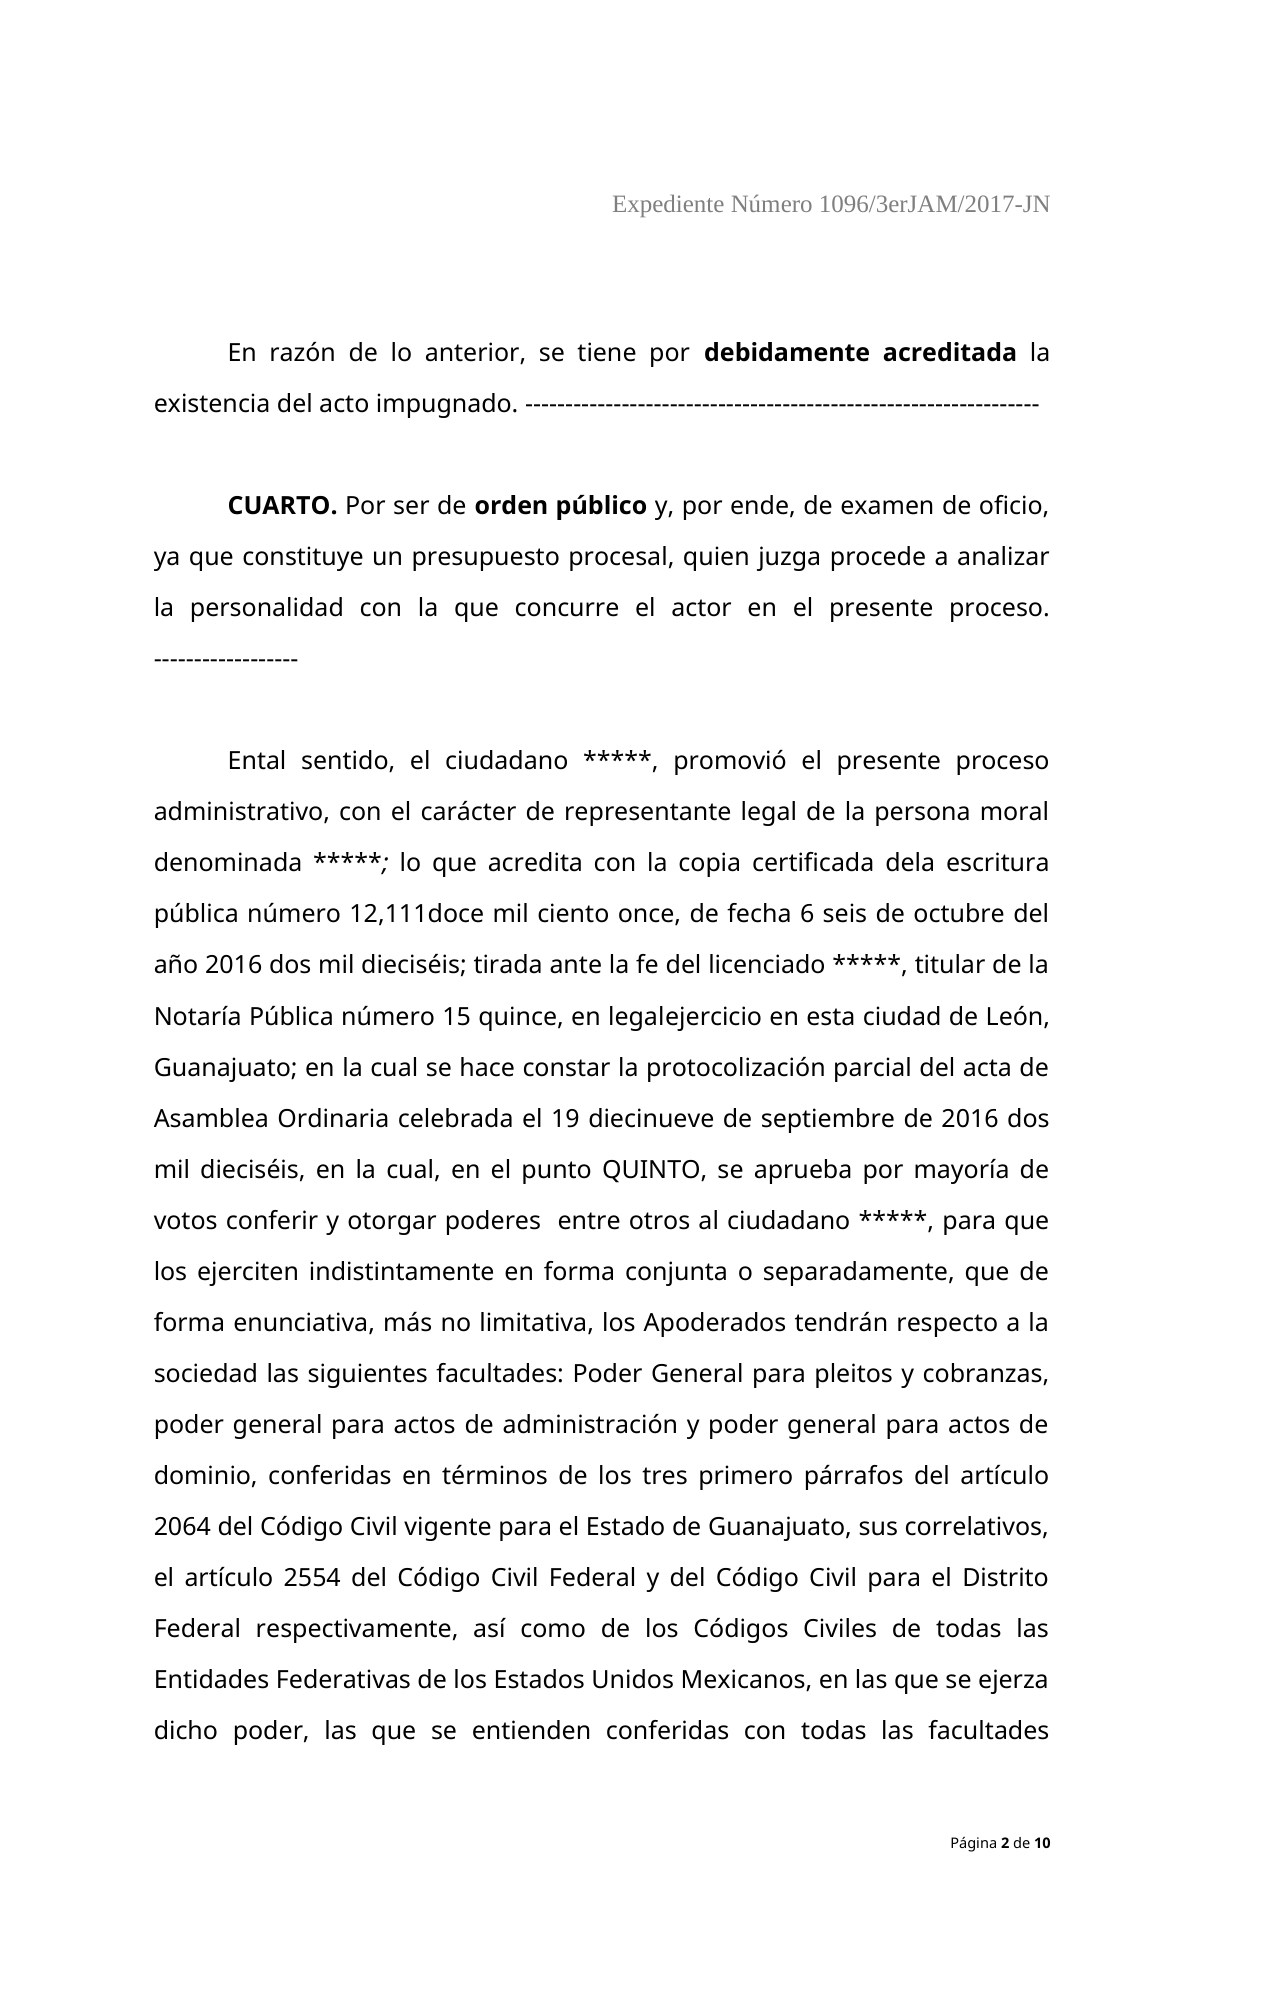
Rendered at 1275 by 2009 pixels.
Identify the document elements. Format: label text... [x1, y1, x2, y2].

text En razón de lo anterior, se tiene por debidamente acreditada la existencia del acto impugnado. ---------------------------------------------------------------- [153, 334, 1051, 420]
text CUARTO. Por ser de orden público y, por ende, de examen de oficio, ya que constituye un presupuesto procesal, quien juzga procede a analizar la personalidad con la que concurre el actor en el presente proceso. ------------------ [153, 488, 1051, 675]
